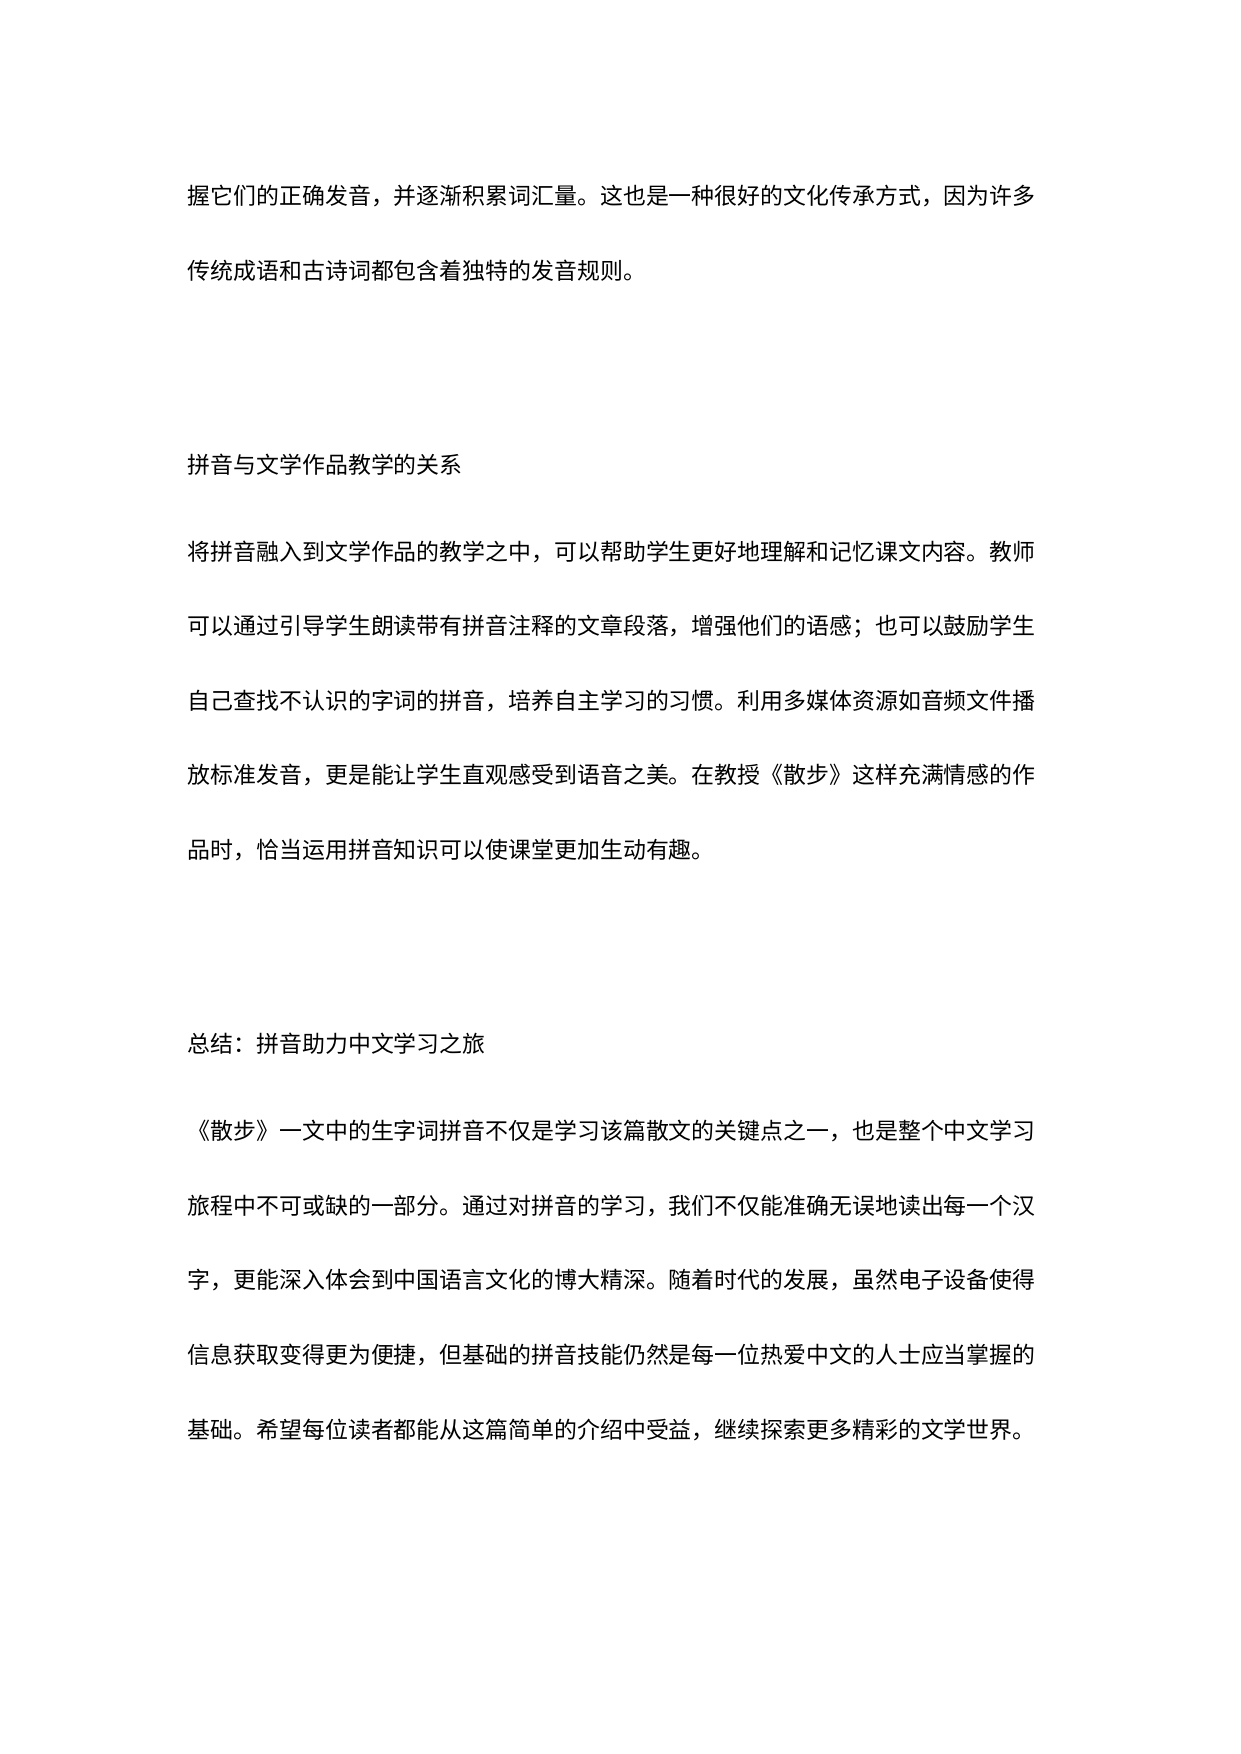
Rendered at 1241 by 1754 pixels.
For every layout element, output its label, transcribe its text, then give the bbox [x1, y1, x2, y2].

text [187, 162, 1053, 302]
text 将拼音融入到文学作品的教学之中，可以帮助学生更好地理解和记忆课文内容。教师可以通过引导学生朗读带有拼音注释的文章段落，增强他们的语感；也可以鼓励学生自己查找不认识的字词的拼音，培养自主学习的习惯。利用多媒体资源如音频文件播放标准发音，更是能让学生直观感受到语音之美。在教授《散步》这样充满情感的作品时，恰当运用拼音知识可以使课堂更加生动有趣。 [187, 517, 1053, 881]
text 总结：拼音助力中文学习之旅 [187, 1011, 1053, 1076]
text 《散步》一文中的生字词拼音不仅是学习该篇散文的关键点之一，也是整个中文学习旅程中不可或缺的一部分。通过对拼音的学习，我们不仅能准确无误地读出每一个汉字，更能深入体会到中国语言文化的博大精深。随着时代的发展，虽然电子设备使得信息获取变得更为便捷，但基础的拼音技能仍然是每一位热爱中文的人士应当掌握的基础。希望每位读者都能从这篇简单的介绍中受益，继续探索更多精彩的文学世界。 [187, 1097, 1053, 1461]
text 拼音与文学作品教学的关系 [187, 431, 1053, 496]
